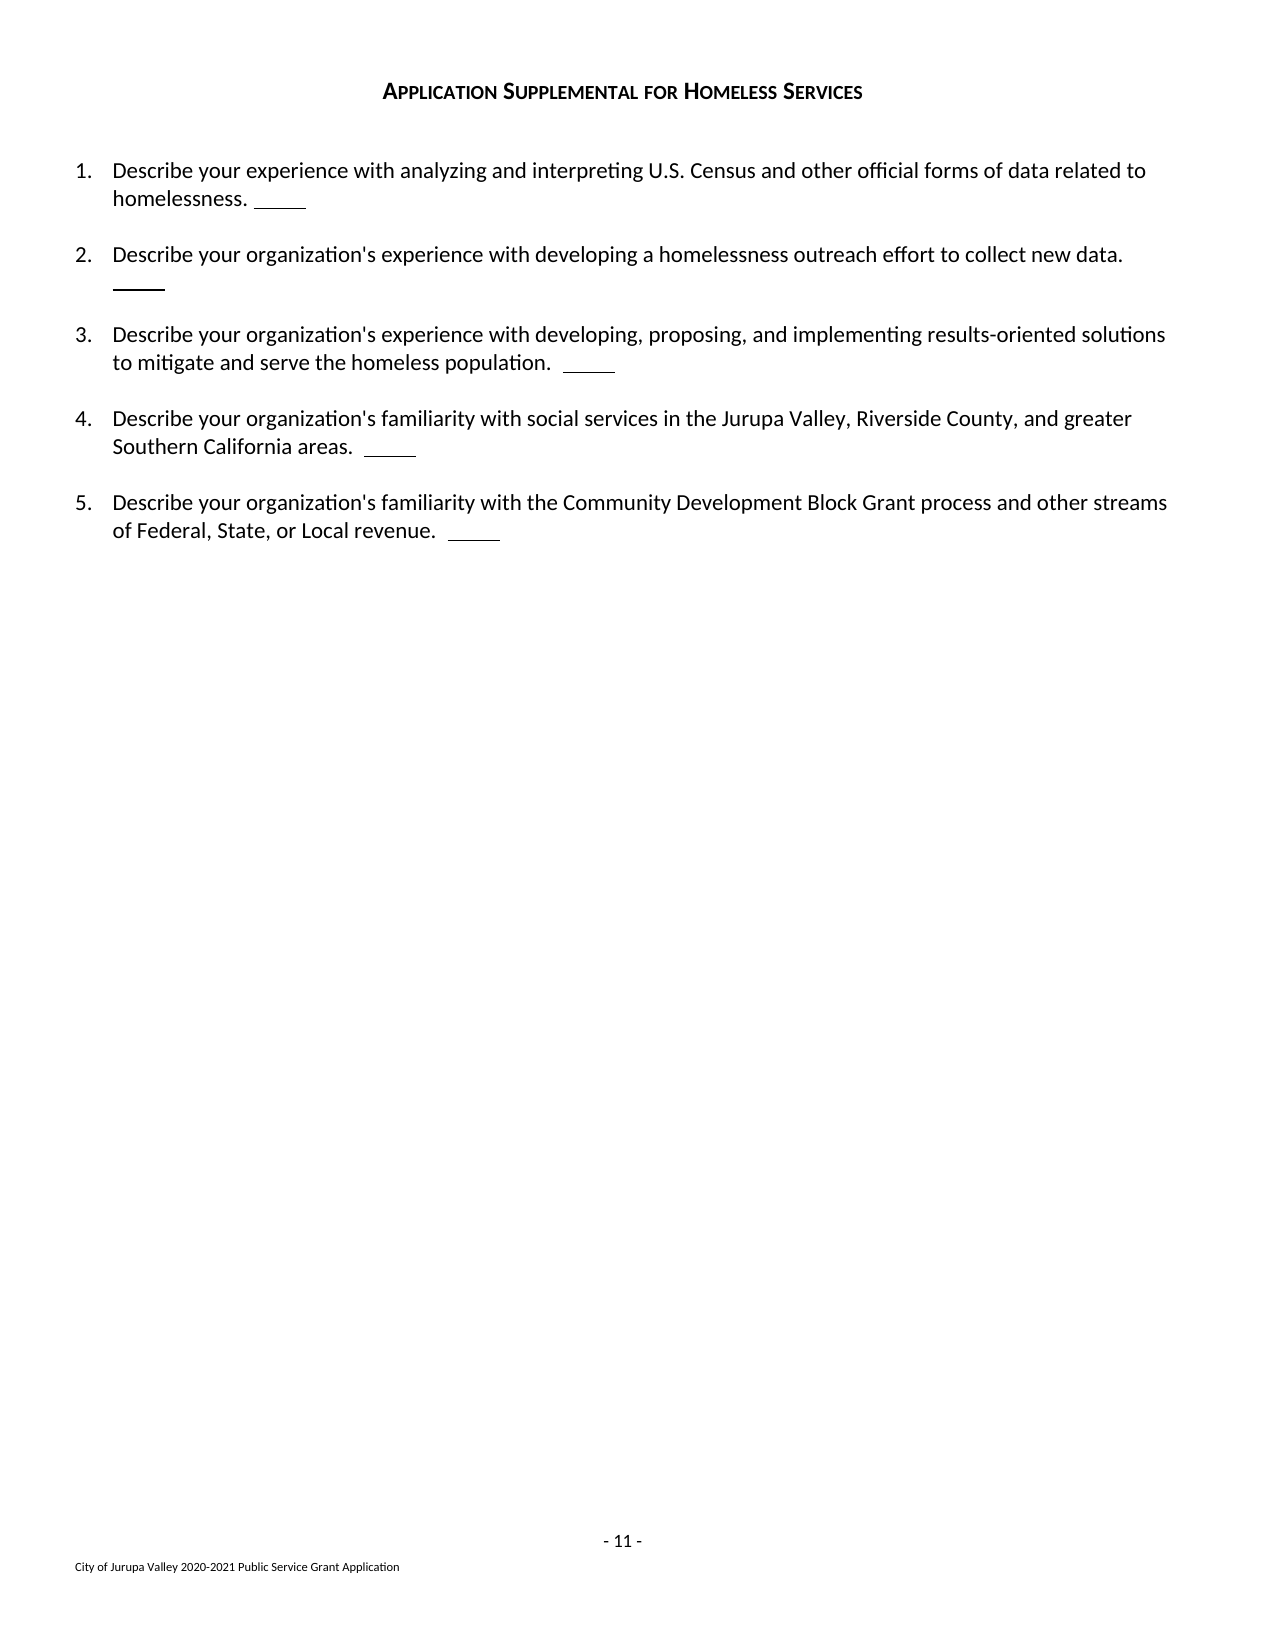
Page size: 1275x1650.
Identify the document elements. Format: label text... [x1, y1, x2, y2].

list Describe your organization's familiarity with social services in the Jurupa Valley, Riverside County, and greater Southern California areas. [75, 404, 1170, 461]
text Application Supplemental for Homeless Services [75, 75, 1170, 106]
list Describe your experience with analyzing and interpreting U.S. Census and other official forms of data related to homelessness. [75, 156, 1170, 212]
list Describe your organization's experience with developing, proposing, and implementing results-oriented solutions to mitigate and serve the homeless population. [75, 320, 1170, 376]
list Describe your organization's familiarity with the Community Development Block Grant process and other streams of Federal, State, or Local revenue. [75, 488, 1170, 544]
list Describe your organization's experience with developing a homelessness outreach effort to collect new data. [75, 240, 1170, 292]
